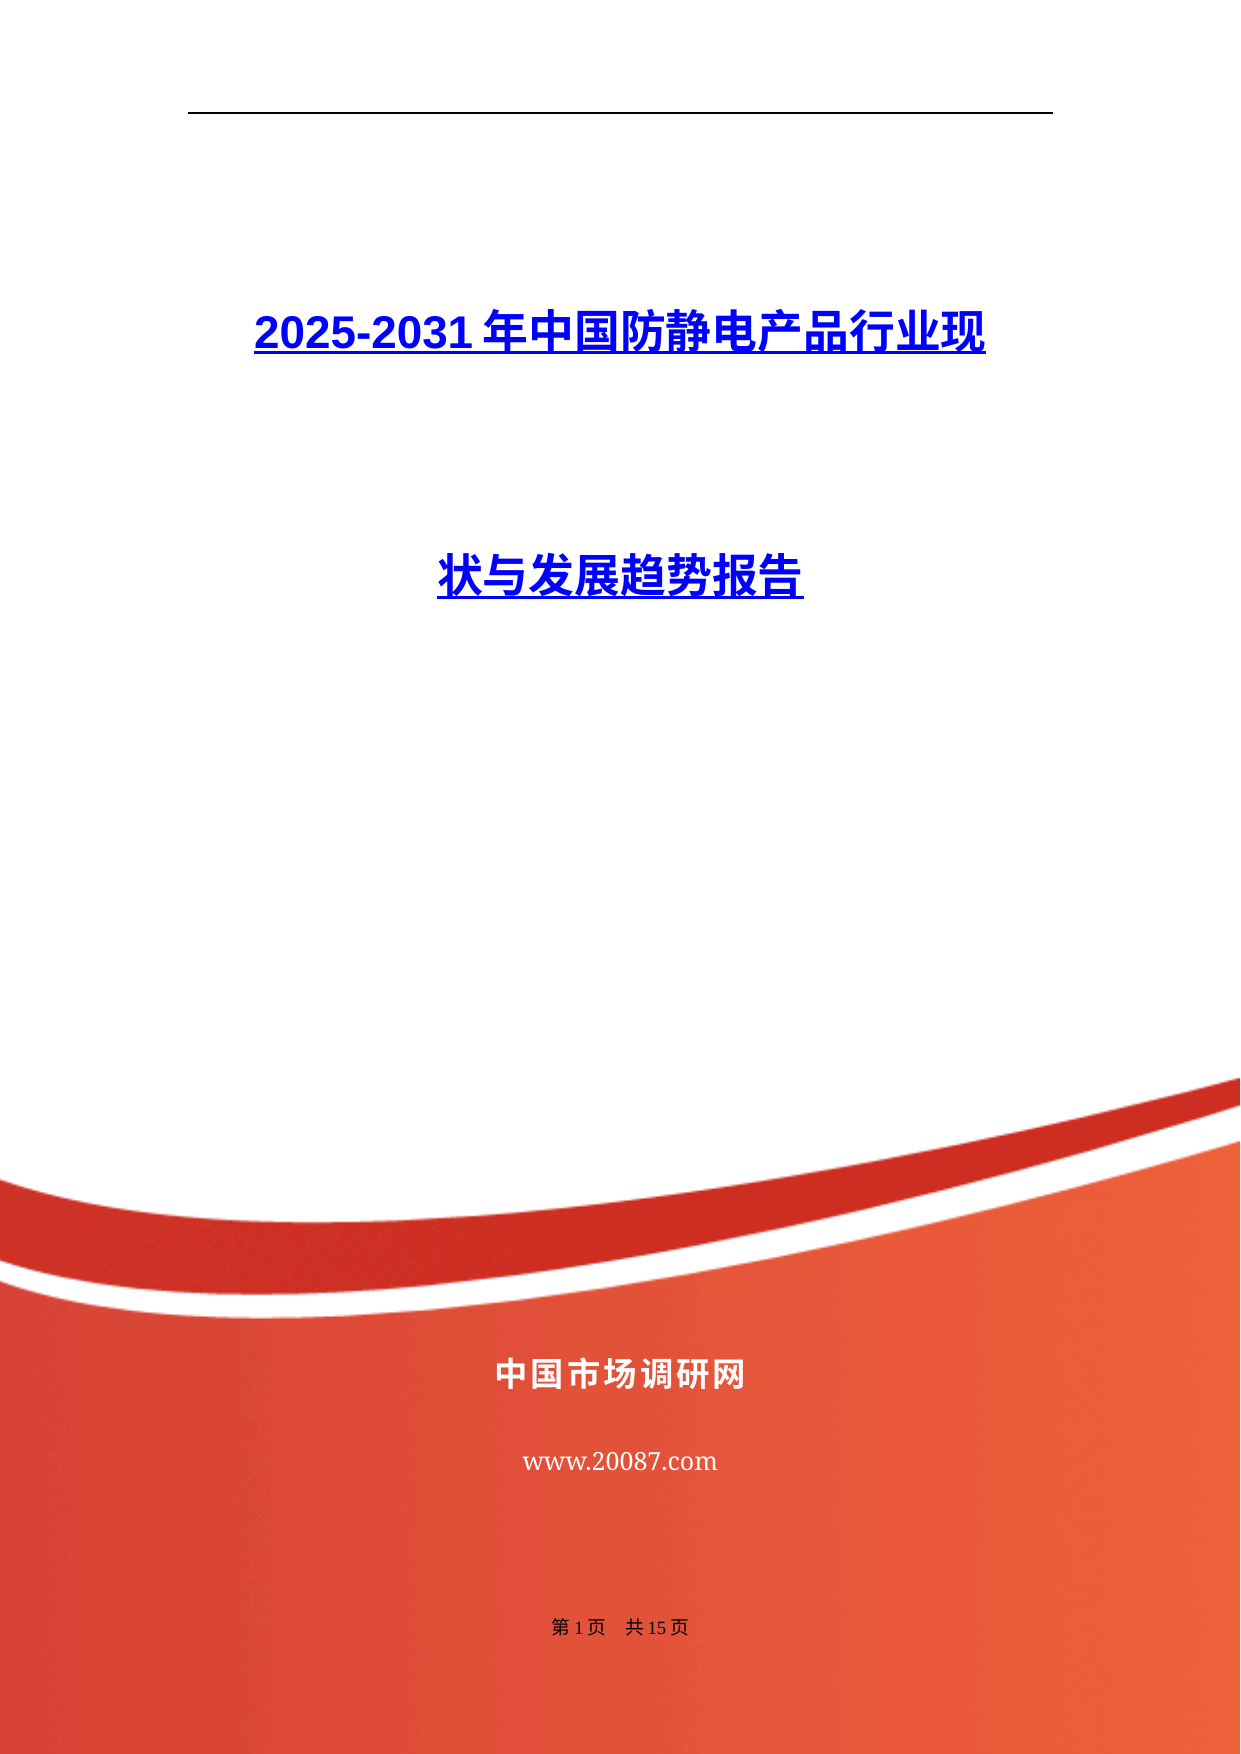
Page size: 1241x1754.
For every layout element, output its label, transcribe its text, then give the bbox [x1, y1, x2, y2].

picture [0, 1006, 1241, 1754]
table_header 2025-2031年中国防静电产品行业现状与发展趋势报告 [188, 207, 1053, 773]
text www.20087.com [187, 1428, 1053, 1493]
subtitle 中国市场调研网 [187, 1339, 1053, 1404]
